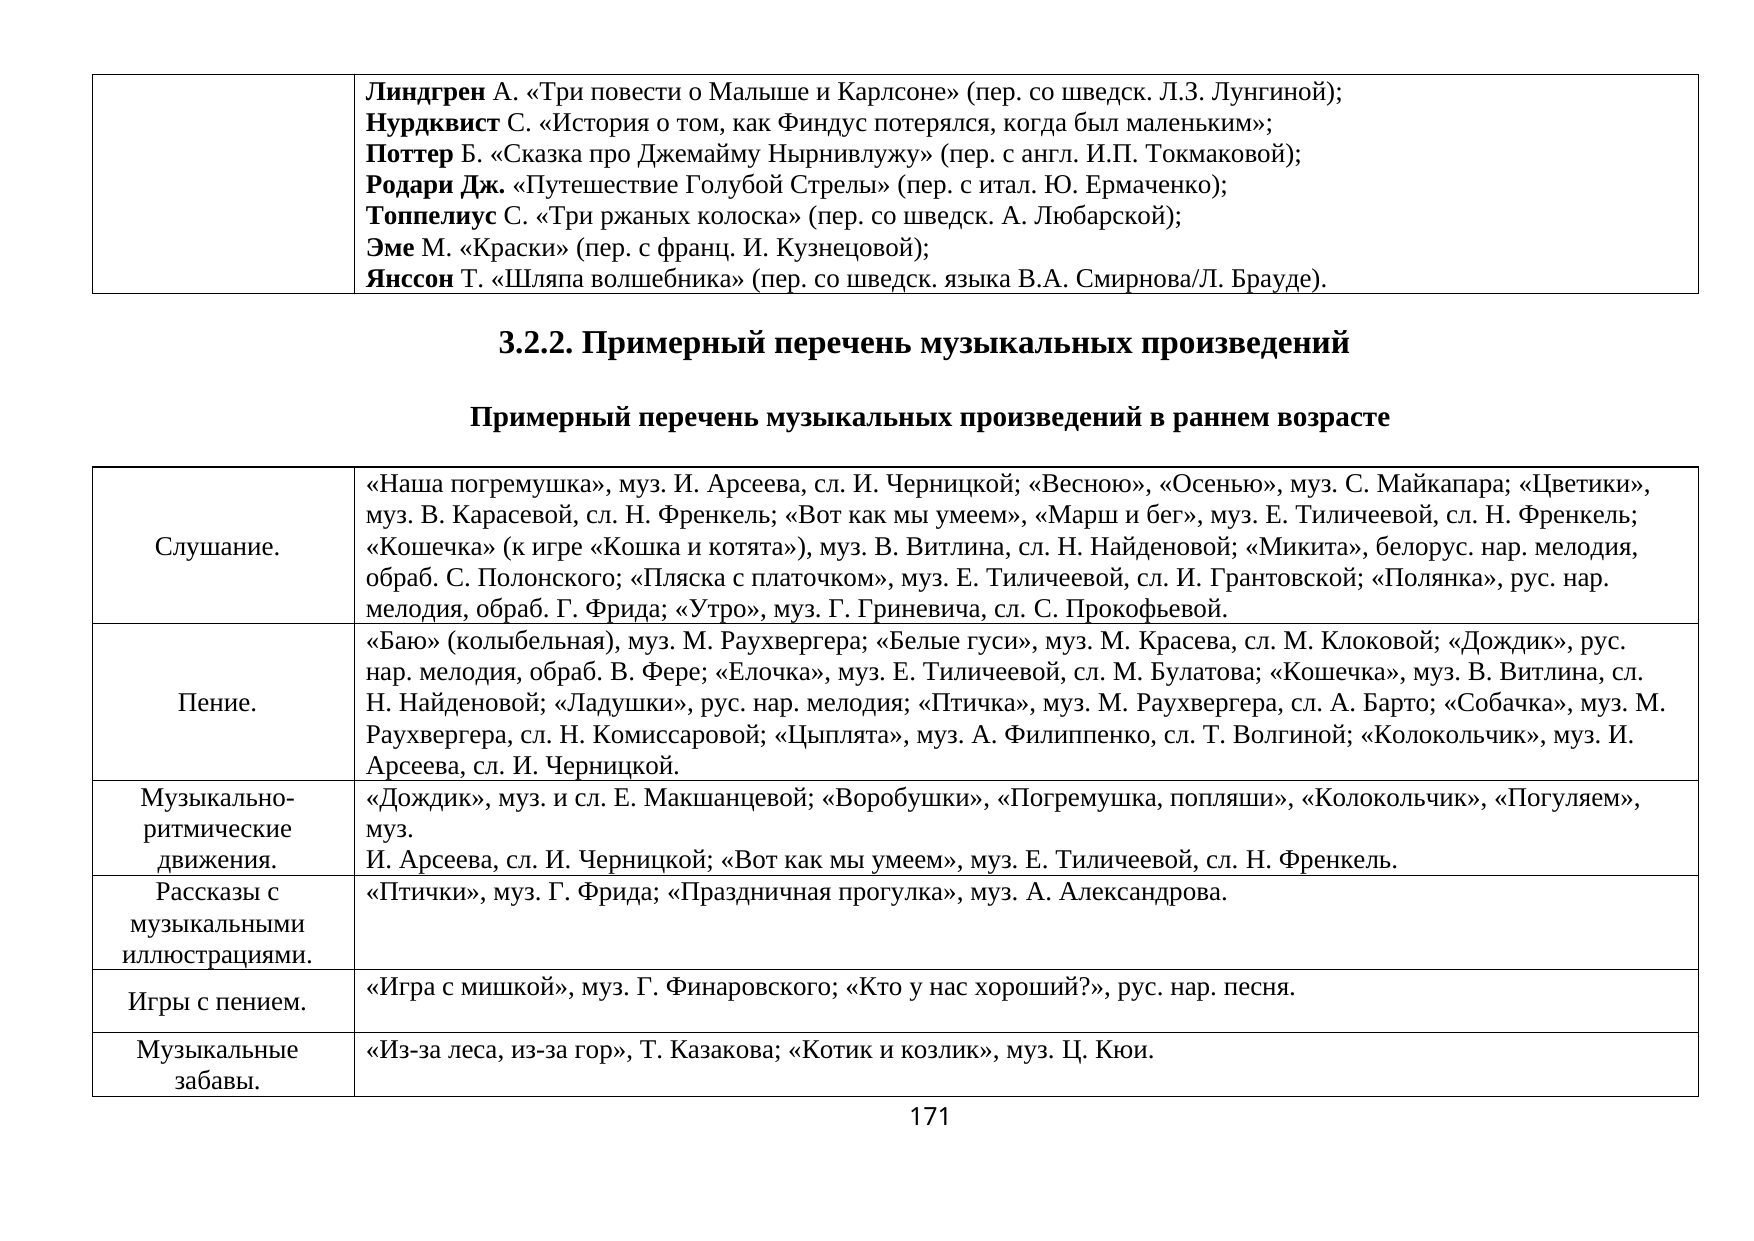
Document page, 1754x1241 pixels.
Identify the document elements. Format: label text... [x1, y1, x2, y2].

table_cell «Из-за леса, из-за гор», Т. Казакова; «Котик и козлик», муз. Ц. Кюи. [355, 1033, 1698, 1096]
table_header «Наша погремушка», муз. И. Арсеева, сл. И. Черницкой; «Весною», «Осенью», муз. С. Майкапара; «Цветики», муз. В. Карасевой, сл. Н. Френкель; «Вот как мы умеем», «Марш и бег», муз. Е. Тиличеевой, сл. Н. Френкель; «Кошечка» (к игре «Кошка и котята»), муз. В. Витлина, сл. Н. Найденовой; «Микита», белорус. нар. мелодия, обраб. С. Полонского; «Пляска с платочком», муз. Е. Тиличеевой, сл. И. Грантовской; «Полянка», рус. нар. мелодия, обраб. Г. Фрида; «Утро», муз. Г. Гриневича, сл. С. Прокофьевой. [355, 468, 1698, 623]
table_cell «Игра с мишкой», муз. Г. Финаровского; «Кто у нас хороший?», рус. нар. песня. [355, 970, 1698, 1032]
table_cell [93, 75, 354, 293]
text 3.2.2. Примерный перечень музыкальных произведений [103, 323, 1686, 361]
text Примерный перечень музыкальных произведений в раннем возрасте [103, 399, 1698, 433]
table_cell «Баю» (колыбельная), муз. М. Раухвергера; «Белые гуси», муз. М. Красева, сл. М. Клоковой; «Дождик», рус. нар. мелодия, обраб. B. Фере; «Елочка», муз. Е. Тиличеевой, сл. М. Булатова; «Кошечка», муз. В. Витлина, сл. Н. Найденовой; «Ладушки», рус. нар. мелодия; «Птичка», муз. М. Раухвергера, сл. А. Барто; «Собачка», муз. М. Раухвергера, сл. Н. Комиссаровой; «Цыплята», муз. А. Филиппенко, сл. Т. Волгиной; «Колокольчик», муз. И. Арсеева, сл. И. Черницкой. [355, 624, 1698, 780]
table_cell Музыкально-ритмические движения. [93, 781, 354, 874]
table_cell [355, 75, 1698, 293]
table_cell «Дождик», муз. и сл. Е. Макшанцевой; «Воробушки», «Погремушка, попляши», «Колокольчик», «Погуляем», муз. И. Арсеева, сл. И. Черницкой; «Вот как мы умеем», муз. Е. Тиличеевой, сл. Н. Френкель. [355, 781, 1698, 874]
table_cell Рассказы с музыкальными иллюстрациями. [93, 876, 354, 969]
table_cell «Птички», муз. Г. Фрида; «Праздничная прогулка», муз. А. Александрова. [355, 876, 1698, 969]
table_cell Игры с пением. [93, 970, 354, 1032]
table_cell Музыкальные забавы. [93, 1033, 354, 1096]
table_header Слушание. [93, 468, 354, 623]
table_cell Пение. [93, 624, 354, 780]
